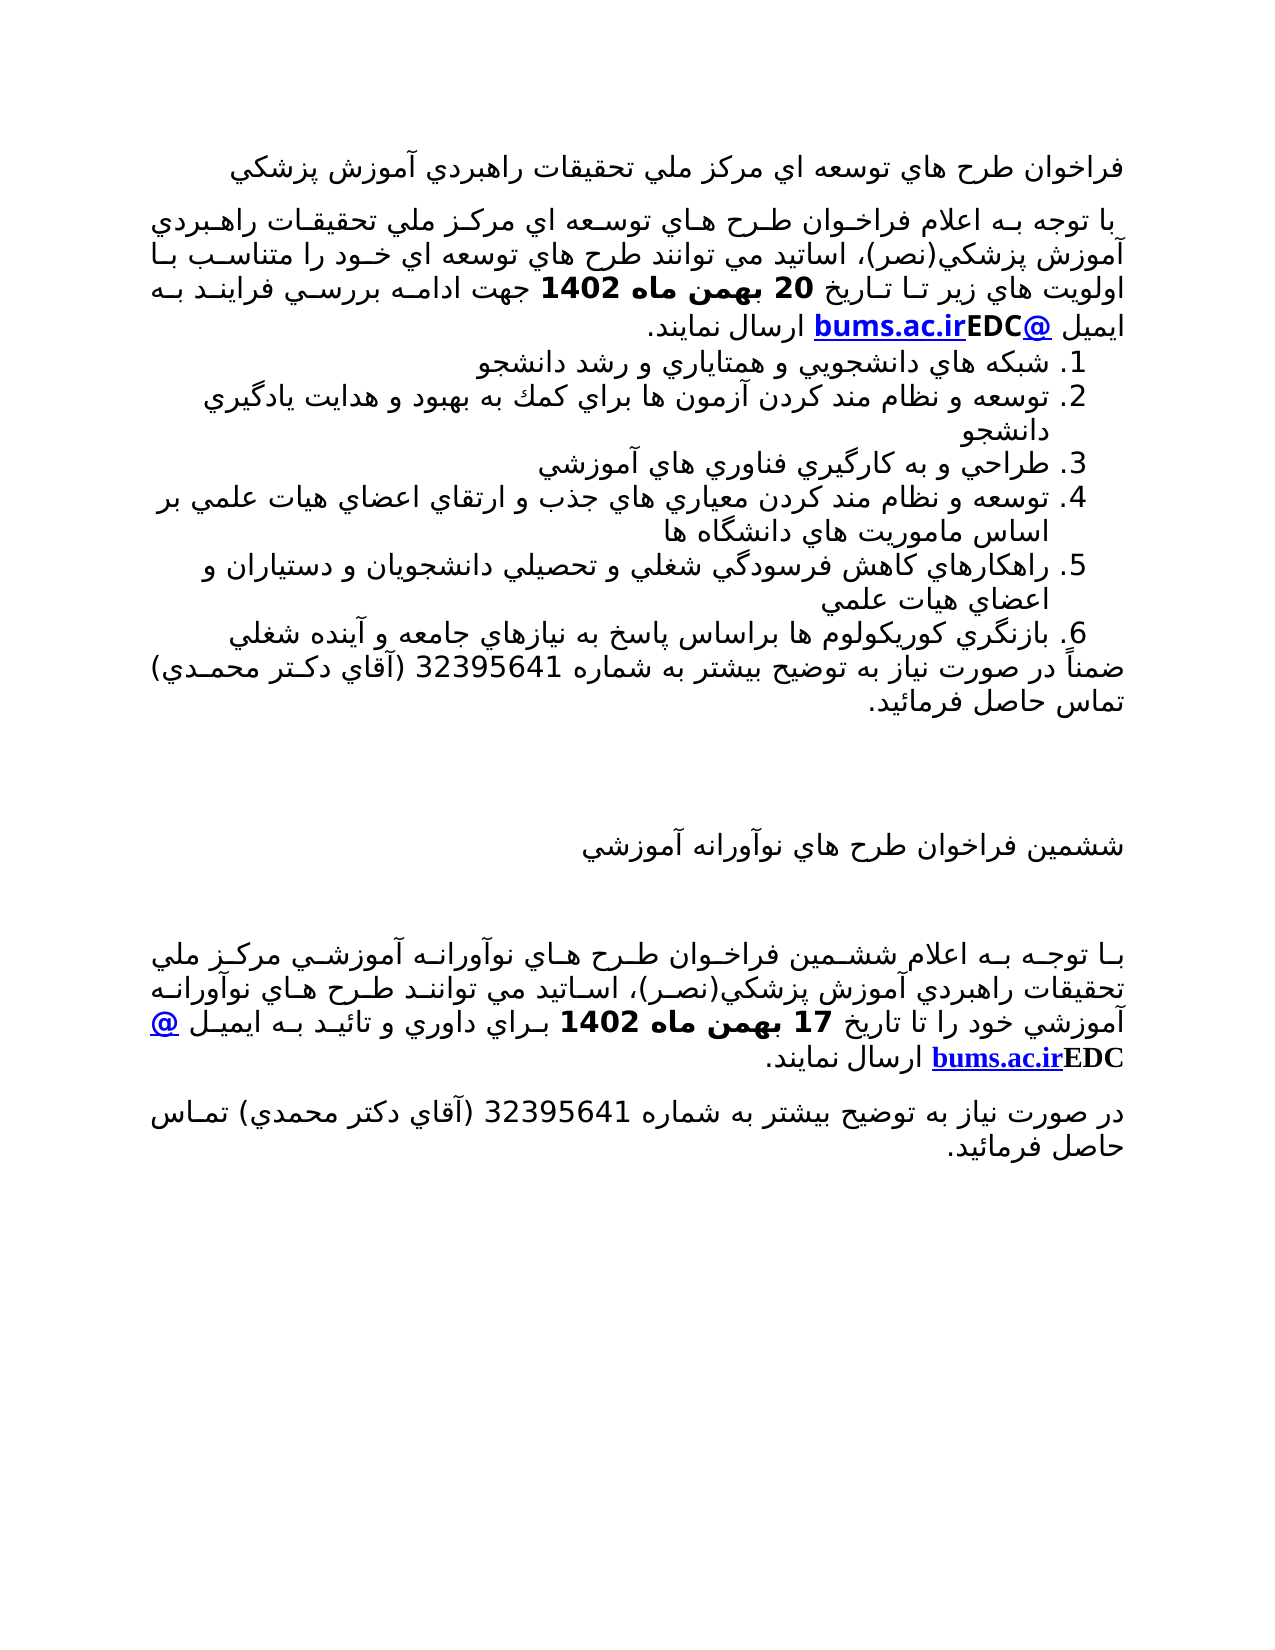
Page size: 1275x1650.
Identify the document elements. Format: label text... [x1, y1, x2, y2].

text 1. شبكه هاي دانشجويي و همتاياري و رشد دانشجو [150, 345, 1087, 379]
text 6. بازنگري كوريكولوم ها براساس پاسخ به نيازهاي جامعه و آينده شغلي [150, 617, 1087, 651]
text با توجه به اعلام فراخوان طرح هاي توسعه اي مركز ملي تحقيقات راهبردي آموزش پزشكي(نصر)، اساتيد مي توانند طرح هاي توسعه اي خود را متناسب با اولويت هاي زير تا تاريخ 20 بهمن ماه 1402 جهت ادامه بررسي فرايند به ايميل @bums.ac.irEDC ارسال نمايند. [150, 203, 1125, 345]
text 4. توسعه و نظام مند كردن معياري هاي جذب و ارتقاي اعضاي هيات علمي بر اساس ماموريت هاي دانشگاه ها [150, 481, 1087, 549]
text 5. راهكارهاي كاهش فرسودگي شغلي و تحصيلي دانشجويان و دستياران و اعضاي هيات علمي [150, 549, 1087, 617]
text در صورت نياز به توضيح بيشتر به شماره 32395641 (آقاي دكتر محمدي) تماس حاصل فرمائيد. [150, 1095, 1125, 1163]
text ضمناً در صورت نياز به توضيح بيشتر به شماره 32395641 (آقاي دكتر محمدي) تماس حاصل فرمائيد. [150, 651, 1125, 718]
text فراخوان طرح هاي توسعه اي مركز ملي تحقيقات راهبردي آموزش پزشكي [150, 150, 1125, 184]
text 2. توسعه و نظام مند كردن آزمون ها براي كمك به بهبود و هدايت يادگيري دانشجو [150, 379, 1087, 447]
text 3. طراحي و به كارگيري فناوري هاي آموزشي [150, 447, 1087, 481]
text ششمين فراخوان طرح هاي نوآورانه آموزشي [150, 829, 1125, 863]
text با توجه به اعلام ششمين فراخوان طرح هاي نوآورانه آموزشي مركز ملي تحقيقات راهبردي آموزش پزشكي(نصر)، اساتيد مي توانند طرح هاي نوآورانه آموزشي خود را تا تاريخ 17 بهمن ماه 1402 براي داوري و تائيد به ايميل @bums.ac.irEDC ارسال نمايند. [150, 937, 1125, 1074]
